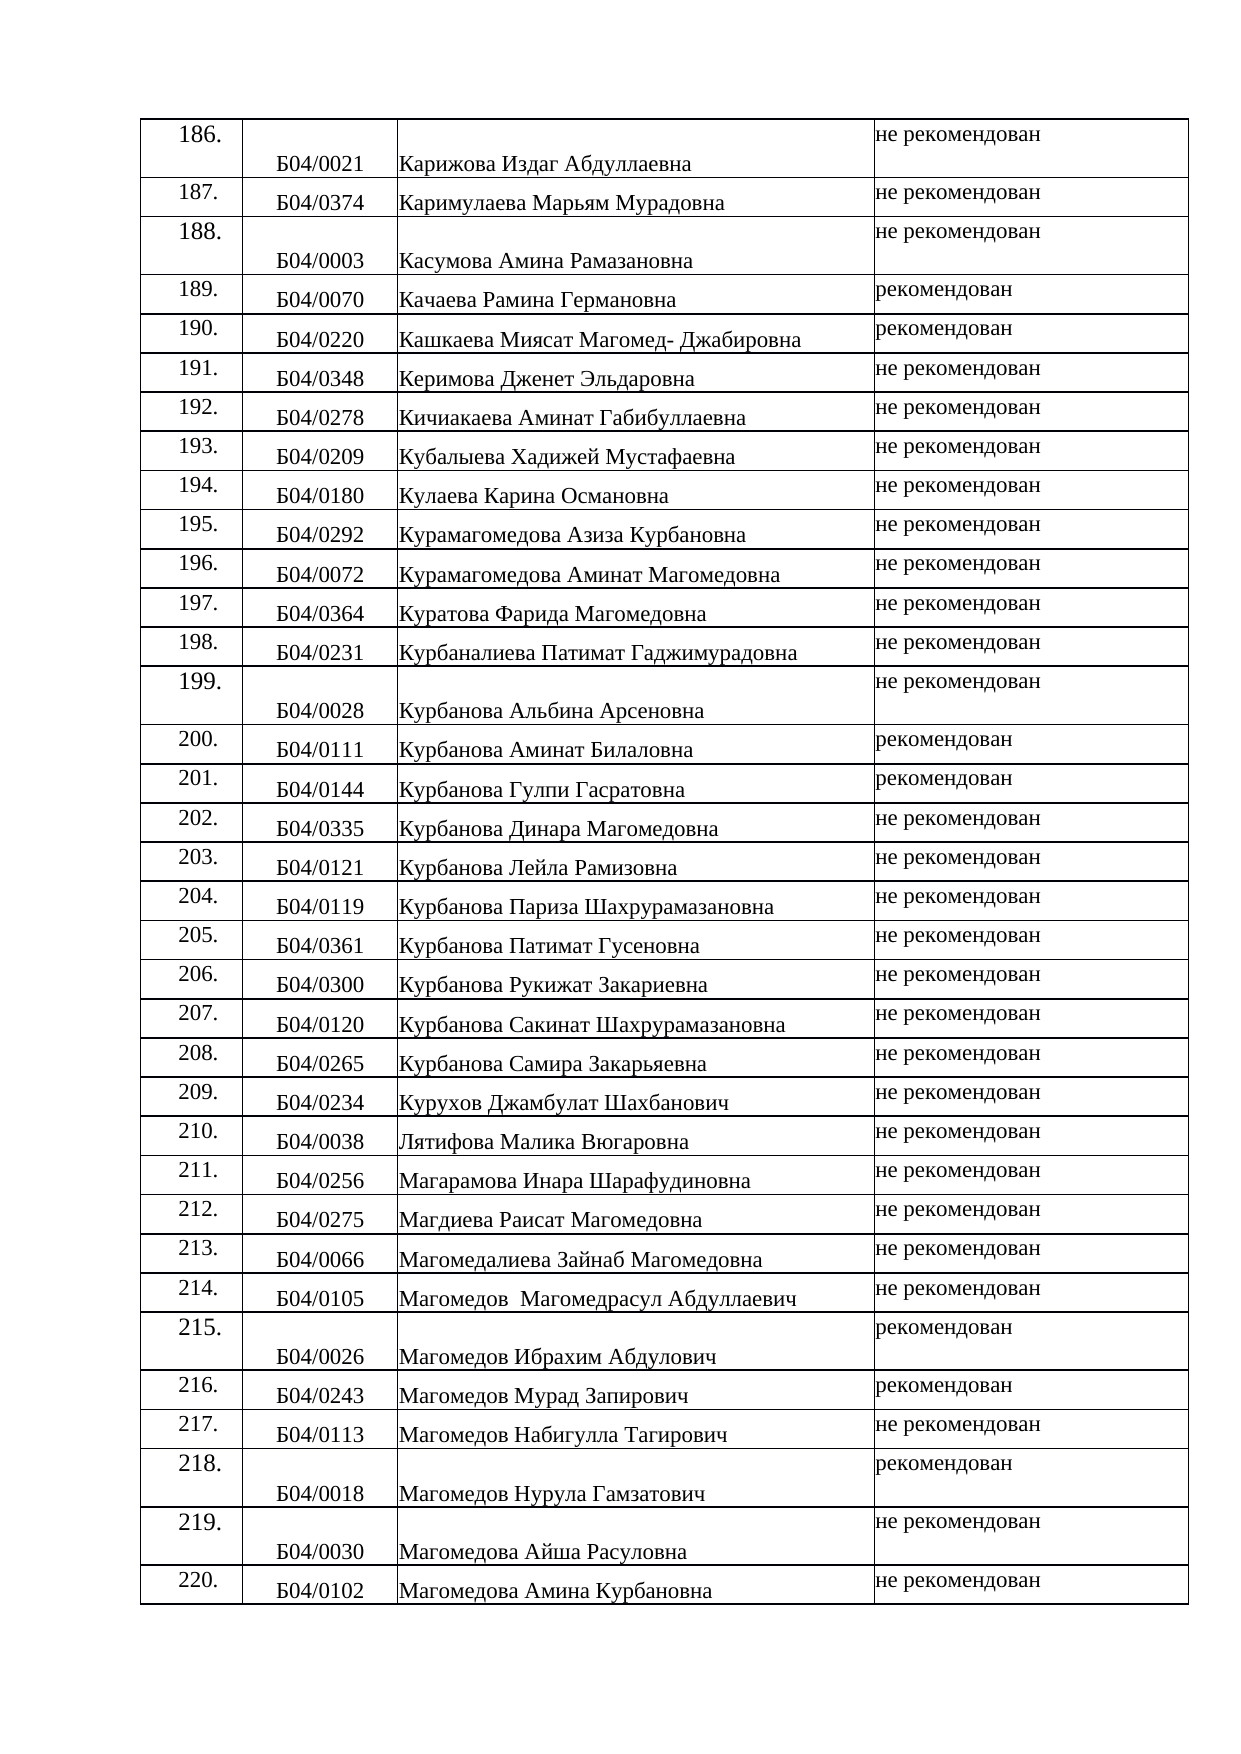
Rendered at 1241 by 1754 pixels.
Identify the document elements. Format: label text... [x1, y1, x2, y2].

table_cell Б04/0113 [243, 1410, 397, 1448]
table_cell Курбанова Аминат Билаловна [398, 725, 874, 763]
table_cell [141, 1156, 242, 1194]
table_cell не рекомендован [875, 1508, 1188, 1564]
table_cell Курбанова Лейла Рамизовна [398, 843, 874, 880]
table_cell Б04/0003 [243, 217, 397, 274]
table_cell [141, 217, 242, 274]
table_cell Б04/0361 [243, 921, 397, 959]
table_cell не рекомендован [875, 882, 1188, 919]
table_cell Б04/0265 [243, 1039, 397, 1076]
table_cell не рекомендован [875, 589, 1188, 626]
table_cell Б04/0111 [243, 725, 397, 763]
table_cell Б04/0220 [243, 315, 397, 352]
table_cell Б04/0072 [243, 550, 397, 587]
table_cell [141, 921, 242, 959]
table_cell не рекомендован [875, 1274, 1188, 1311]
table_cell Курбанова Самира Закарьяевна [398, 1039, 874, 1076]
table_cell Б04/0102 [243, 1566, 397, 1603]
table_cell Б04/0243 [243, 1371, 397, 1408]
table_cell [141, 1274, 242, 1311]
table_cell Курбанова Гулпи Гасратовна [398, 765, 874, 802]
table_cell не рекомендован [875, 1410, 1188, 1448]
table_cell Б04/0120 [243, 1000, 397, 1037]
table_cell Б04/0026 [243, 1313, 397, 1369]
table_cell рекомендован [875, 725, 1188, 763]
table_cell Б04/0070 [243, 275, 397, 313]
table_cell Магомедов Нурула Гамзатович [398, 1449, 874, 1506]
table_cell Б04/0348 [243, 354, 397, 391]
table_cell Б04/0105 [243, 1274, 397, 1311]
table_cell Магомедова Амина Курбановна [398, 1566, 874, 1603]
table_cell [141, 1566, 242, 1603]
table_cell [141, 1078, 242, 1115]
table_cell [141, 432, 242, 469]
table_cell [141, 843, 242, 880]
table_cell [141, 725, 242, 763]
table_cell [141, 960, 242, 998]
table_cell не рекомендован [875, 1117, 1188, 1154]
table_cell Б04/0300 [243, 960, 397, 998]
table_cell [141, 178, 242, 216]
table_cell не рекомендован [875, 393, 1188, 430]
table_cell [141, 1117, 242, 1154]
table_cell Б04/0028 [243, 667, 397, 724]
table_cell не рекомендован [875, 1235, 1188, 1272]
table_cell [141, 275, 242, 313]
table_cell Б04/0278 [243, 393, 397, 430]
table_cell Б04/0119 [243, 882, 397, 919]
table_cell [141, 1039, 242, 1076]
table_cell не рекомендован [875, 960, 1188, 998]
table_cell Магомедов Ибрахим Абдулович [398, 1313, 874, 1369]
table_cell Куратова Фарида Магомедовна [398, 589, 874, 626]
table_cell Б04/0231 [243, 628, 397, 665]
table_cell [141, 667, 242, 724]
table_cell Курбанова Рукижат Закариевна [398, 960, 874, 998]
table_cell Кубалыева Хадижей Мустафаевна [398, 432, 874, 469]
table_cell Лятифова Малика Вюгаровна [398, 1117, 874, 1154]
table_cell Б04/0144 [243, 765, 397, 802]
table_cell не рекомендован [875, 510, 1188, 548]
table_cell Курбаналиева Патимат Гаджимурадовна [398, 628, 874, 665]
table_cell Курбанова Сакинат Шахрурамазановна [398, 1000, 874, 1037]
table_cell [141, 628, 242, 665]
table_cell [141, 550, 242, 587]
table_cell Б04/0038 [243, 1117, 397, 1154]
table_cell Б04/0030 [243, 1508, 397, 1564]
table_cell рекомендован [875, 765, 1188, 802]
table_cell Б04/0364 [243, 589, 397, 626]
table_cell [141, 1195, 242, 1233]
table_cell Магомедалиева Зайнаб Магомедовна [398, 1235, 874, 1272]
table_cell рекомендован [875, 275, 1188, 313]
table_cell рекомендован [875, 1449, 1188, 1506]
table_cell не рекомендован [875, 471, 1188, 509]
table_cell Б04/0209 [243, 432, 397, 469]
table_cell Магдиева Раисат Магомедовна [398, 1195, 874, 1233]
table_cell Б04/0021 [243, 120, 397, 176]
table_cell [141, 354, 242, 391]
table_cell не рекомендован [875, 550, 1188, 587]
table_cell не рекомендован [875, 628, 1188, 665]
table_cell [141, 1449, 242, 1506]
table_cell не рекомендован [875, 1566, 1188, 1603]
table_cell [141, 804, 242, 841]
table_cell не рекомендован [875, 804, 1188, 841]
table_cell Б04/0180 [243, 471, 397, 509]
table_cell [141, 1508, 242, 1564]
table_cell [141, 1313, 242, 1369]
table_cell Курбанова Париза Шахрурамазановна [398, 882, 874, 919]
table_cell Б04/0335 [243, 804, 397, 841]
table_cell Курбанова Патимат Гусеновна [398, 921, 874, 959]
table_cell не рекомендован [875, 178, 1188, 216]
table_cell Б04/0234 [243, 1078, 397, 1115]
table_cell не рекомендован [875, 217, 1188, 274]
table_cell [141, 765, 242, 802]
table_cell Качаева Рамина Германовна [398, 275, 874, 313]
table_cell Карижова Издаг Абдуллаевна [398, 120, 874, 176]
table_cell [141, 589, 242, 626]
table_cell Кулаева Карина Османовна [398, 471, 874, 509]
table_cell Магомедов Мурад Запирович [398, 1371, 874, 1408]
table_cell не рекомендован [875, 1078, 1188, 1115]
table_cell Б04/0275 [243, 1195, 397, 1233]
table_cell Магомедов Набигулла Тагирович [398, 1410, 874, 1448]
table_cell [141, 1235, 242, 1272]
table_cell Магомедов Магомедрасул Абдуллаевич [398, 1274, 874, 1311]
table_cell Курамагомедова Аминат Магомедовна [398, 550, 874, 587]
table_cell рекомендован [875, 315, 1188, 352]
table_cell не рекомендован [875, 667, 1188, 724]
table_cell не рекомендован [875, 1156, 1188, 1194]
table_cell рекомендован [875, 1371, 1188, 1408]
table_cell [141, 1000, 242, 1037]
table_cell не рекомендован [875, 843, 1188, 880]
table_cell Б04/0018 [243, 1449, 397, 1506]
table_cell не рекомендован [875, 1195, 1188, 1233]
table_cell Кичиакаева Аминат Габибуллаевна [398, 393, 874, 430]
table_cell не рекомендован [875, 921, 1188, 959]
table_cell [141, 393, 242, 430]
table_cell не рекомендован [875, 354, 1188, 391]
table_cell не рекомендован [875, 120, 1188, 176]
table_cell не рекомендован [875, 1039, 1188, 1076]
table_cell Кашкаева Миясат Магомед- Джабировна [398, 315, 874, 352]
table_cell Курбанова Альбина Арсеновна [398, 667, 874, 724]
table_cell Б04/0292 [243, 510, 397, 548]
table_cell Б04/0121 [243, 843, 397, 880]
table_cell [141, 120, 242, 176]
table_cell Керимова Дженет Эльдаровна [398, 354, 874, 391]
table_cell Б04/0256 [243, 1156, 397, 1194]
table_cell не рекомендован [875, 432, 1188, 469]
table_cell Курухов Джамбулат Шахбанович [398, 1078, 874, 1115]
table_cell Б04/0066 [243, 1235, 397, 1272]
table_cell [141, 471, 242, 509]
table_cell не рекомендован [875, 1000, 1188, 1037]
table_cell рекомендован [875, 1313, 1188, 1369]
table_cell [141, 315, 242, 352]
table_cell [141, 882, 242, 919]
table_cell [141, 510, 242, 548]
table_cell Курбанова Динара Магомедовна [398, 804, 874, 841]
table_cell Курамагомедова Азиза Курбановна [398, 510, 874, 548]
table_cell Б04/0374 [243, 178, 397, 216]
table_cell Магомедова Айша Расуловна [398, 1508, 874, 1564]
table_cell Касумова Амина Рамазановна [398, 217, 874, 274]
table_cell Магарамова Инара Шарафудиновна [398, 1156, 874, 1194]
table_cell [141, 1410, 242, 1448]
table_cell [141, 1371, 242, 1408]
table_cell Каримулаева Марьям Мурадовна [398, 178, 874, 216]
